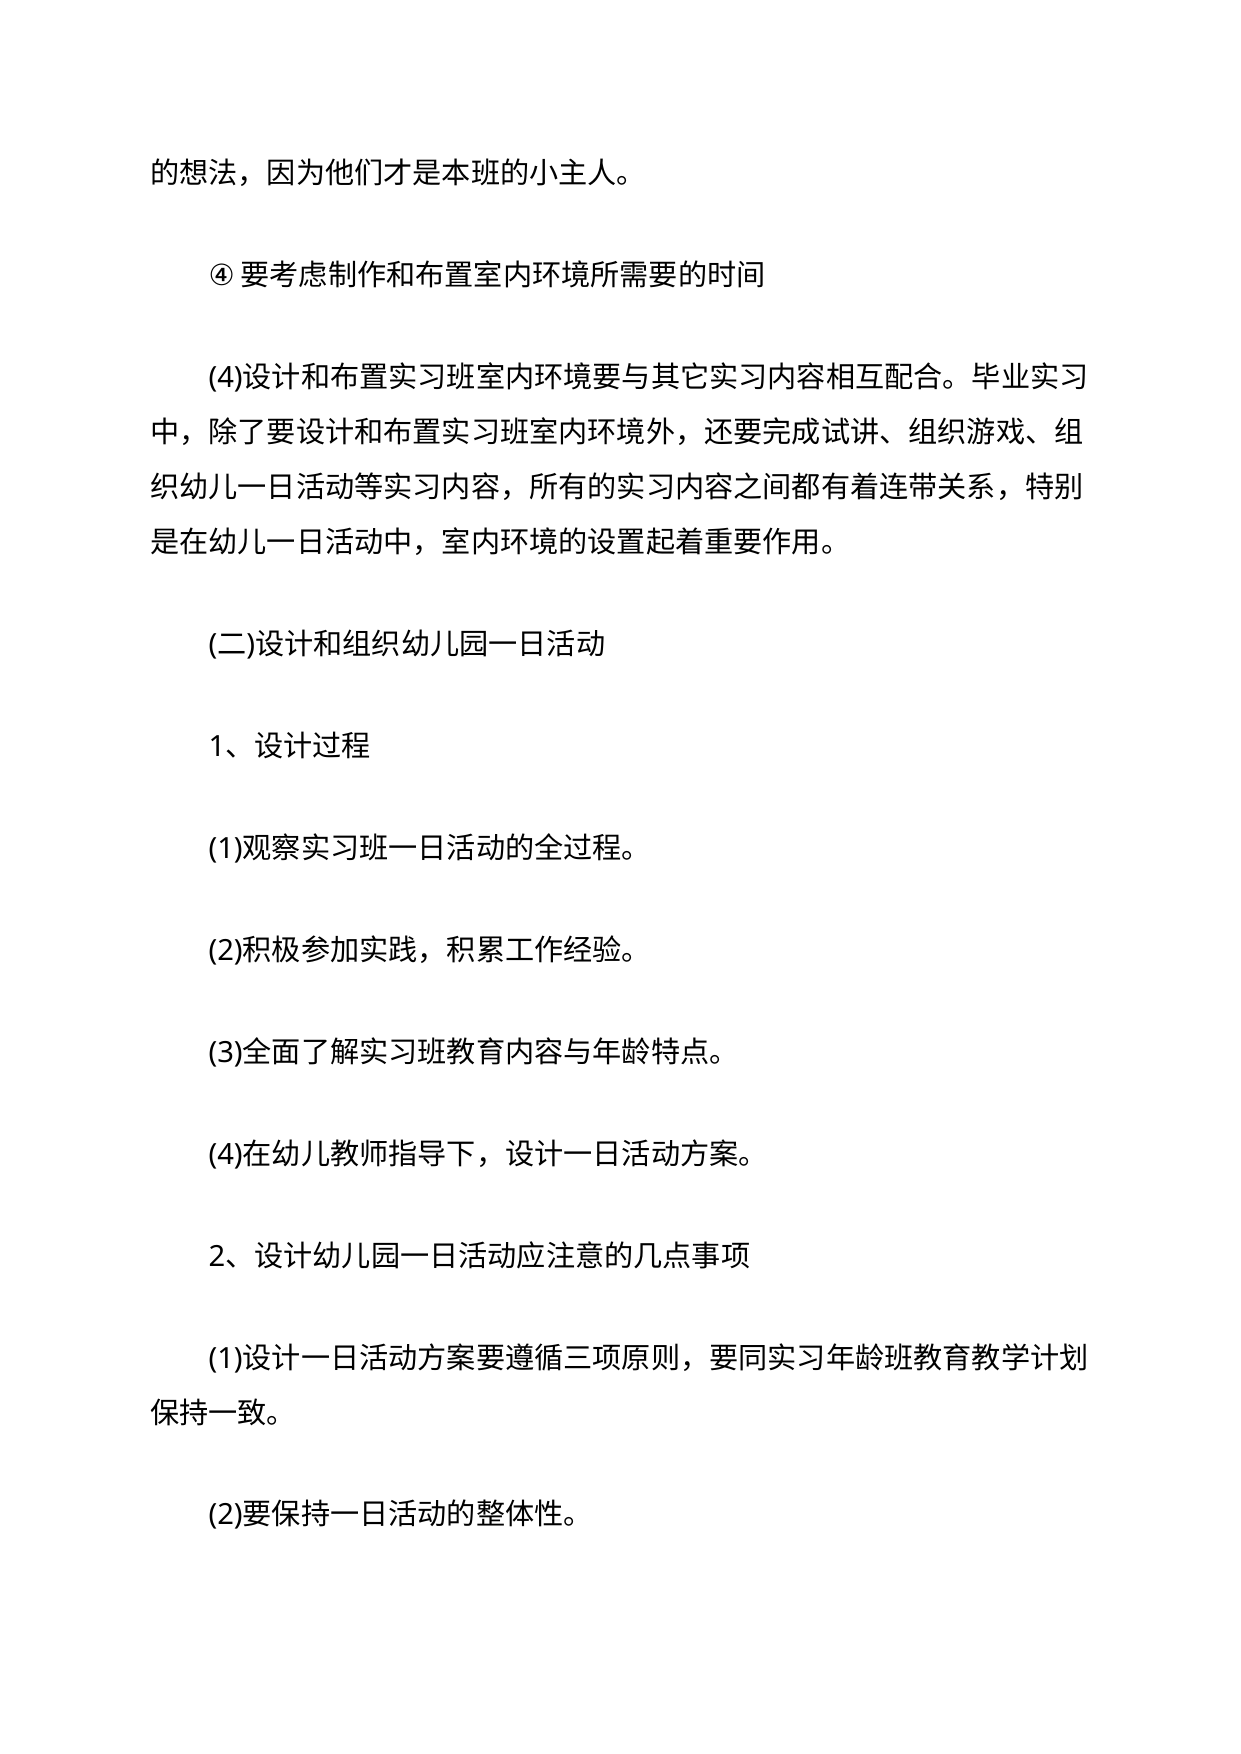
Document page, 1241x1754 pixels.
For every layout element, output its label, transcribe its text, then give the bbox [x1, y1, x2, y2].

text (1)观察实习班一日活动的全过程。 [150, 824, 1090, 867]
text 1、设计过程 [150, 722, 1090, 765]
text 2、设计幼儿园一日活动应注意的几点事项 [150, 1232, 1090, 1274]
text (3)全面了解实习班教育内容与年龄特点。 [150, 1028, 1090, 1071]
text (1)设计一日活动方案要遵循三项原则，要同实习年龄班教育教学计划保持一致。 [150, 1334, 1090, 1431]
text ④要考虑制作和布置室内环境所需要的时间 [150, 252, 1090, 294]
text (4)在幼儿教师指导下，设计一日活动方案。 [150, 1130, 1090, 1173]
text (二)设计和组织幼儿园一日活动 [150, 620, 1090, 663]
text (2)要保持一日活动的整体性。 [150, 1491, 1090, 1533]
text (2)积极参加实践，积累工作经验。 [150, 926, 1090, 969]
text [150, 150, 1090, 192]
text (4)设计和布置实习班室内环境要与其它实习内容相互配合。毕业实习中，除了要设计和布置实习班室内环境外，还要完成试讲、组织游戏、组织幼儿一日活动等实习内容，所有的实习内容之间都有着连带关系，特别是在幼儿一日活动中，室内环境的设置起着重要作用。 [150, 354, 1090, 561]
